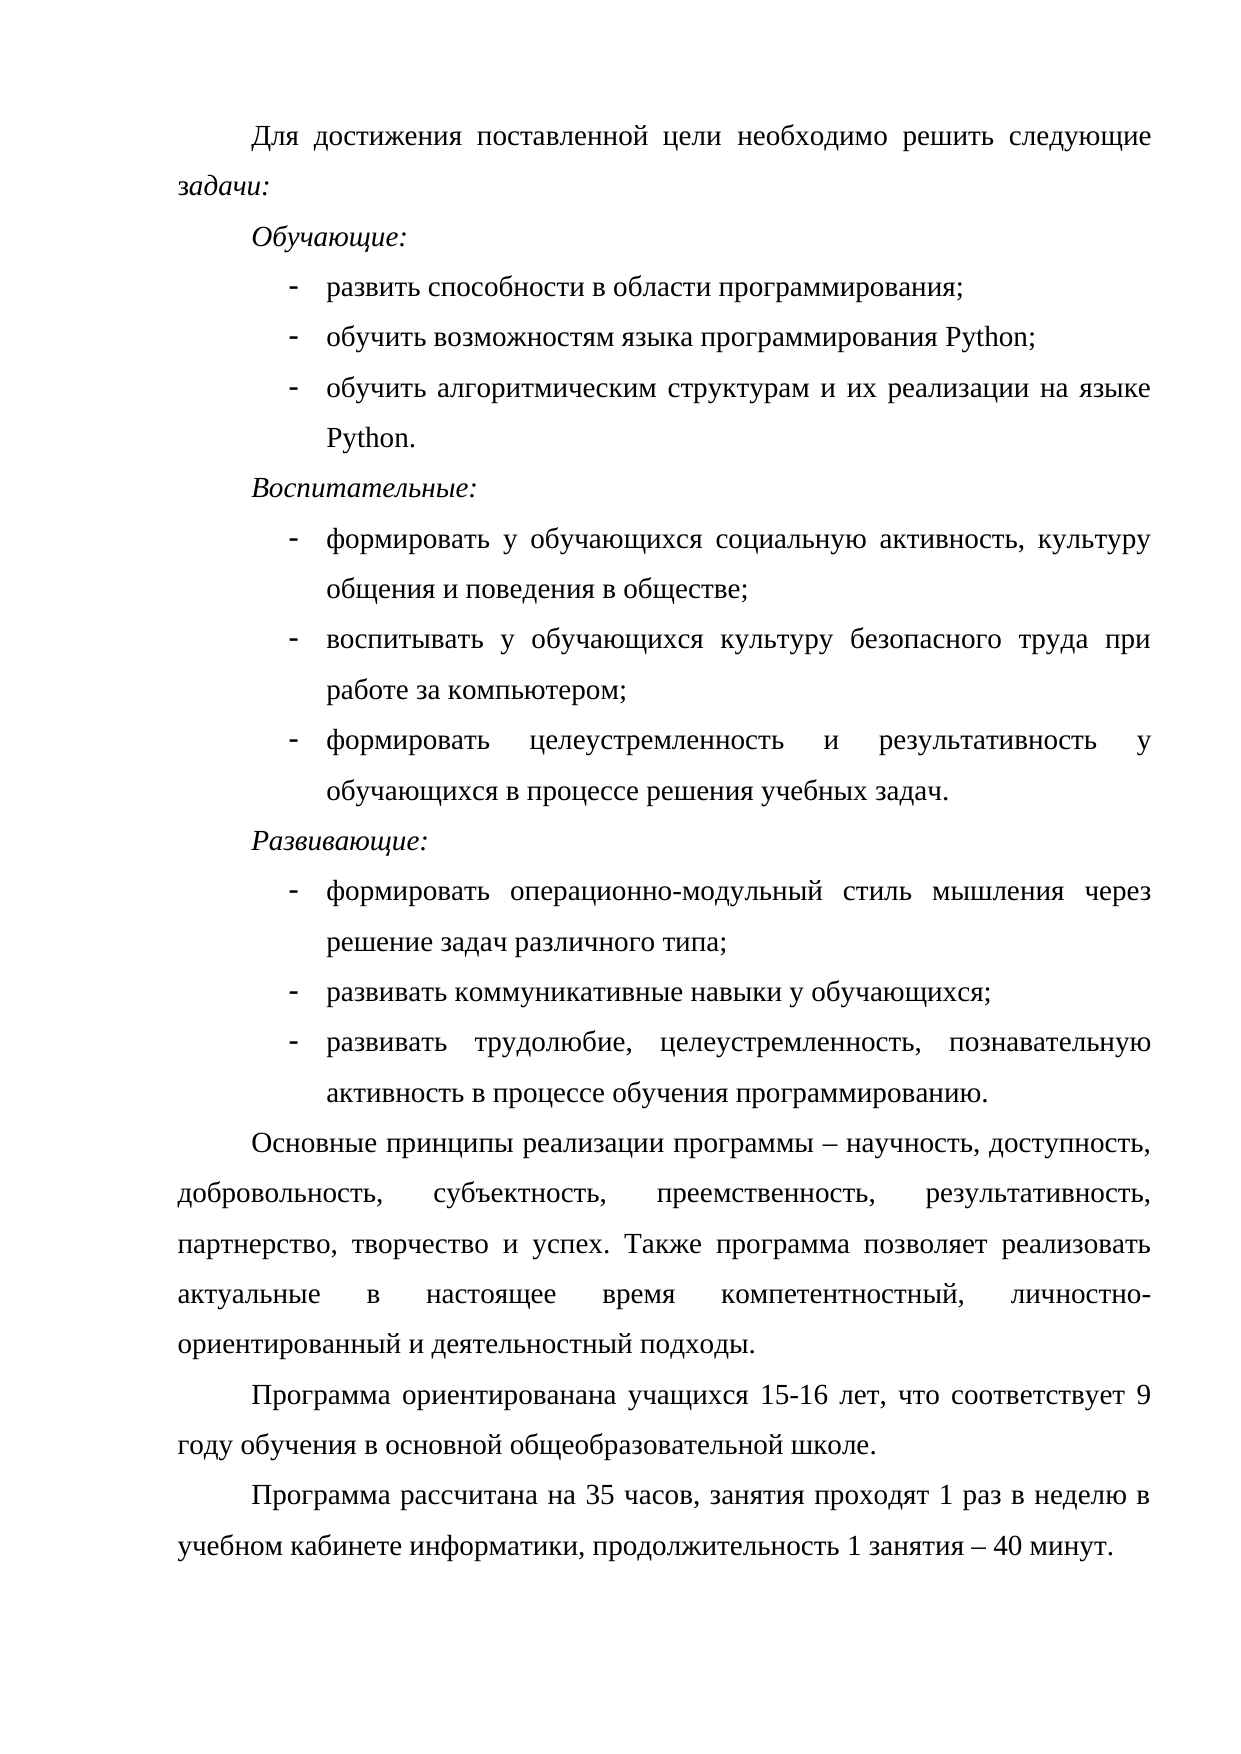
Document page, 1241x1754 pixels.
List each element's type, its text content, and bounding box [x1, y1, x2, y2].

text Программа ориентированана учащихся 15-16 лет, что соответствует 9 году обучения в основной общеобразовательной школе. [177, 1377, 1152, 1461]
list воспитывать у обучающихся культуру безопасного труда при работе за компьютером; [288, 622, 1152, 706]
text Развивающие: [177, 823, 1152, 857]
text Обучающие: [177, 219, 1152, 252]
list формировать целеустремленность и результативность у обучающихся в процессе решения учебных задач. [288, 722, 1152, 806]
list развивать трудолюбие, целеустремленность, познавательную активность в процессе обучения программированию. [288, 1024, 1152, 1108]
list обучить алгоритмическим структурам и их реализации на языке Python. [288, 370, 1152, 454]
list обучить возможностям языка программирования Python; [288, 319, 1152, 353]
text Воспитательные: [177, 471, 1152, 504]
text Программа рассчитана на 35 часов, занятия проходят 1 раз в неделю в учебном кабинете информатики, продолжительность 1 занятия – 40 минут. [177, 1477, 1152, 1561]
list развивать коммуникативные навыки у обучающихся; [288, 974, 1152, 1008]
list формировать у обучающихся социальную активность, культуру общения и поведения в обществе; [288, 521, 1152, 605]
list развить способности в области программирования; [288, 269, 1152, 303]
text Для достижения поставленной цели необходимо решить следующие задачи: [177, 118, 1152, 202]
list формировать операционно-модульный стиль мышления через решение задач различного типа; [288, 873, 1152, 957]
text Основные принципы реализации программы – научность, доступность, добровольность, субъектность, преемственность, результативность, партнерство, творчество и успех. Также программа позволяет реализовать актуальные в настоящее время компетентностный, личностно-ориентированный и деятельностный подходы. [177, 1125, 1152, 1360]
